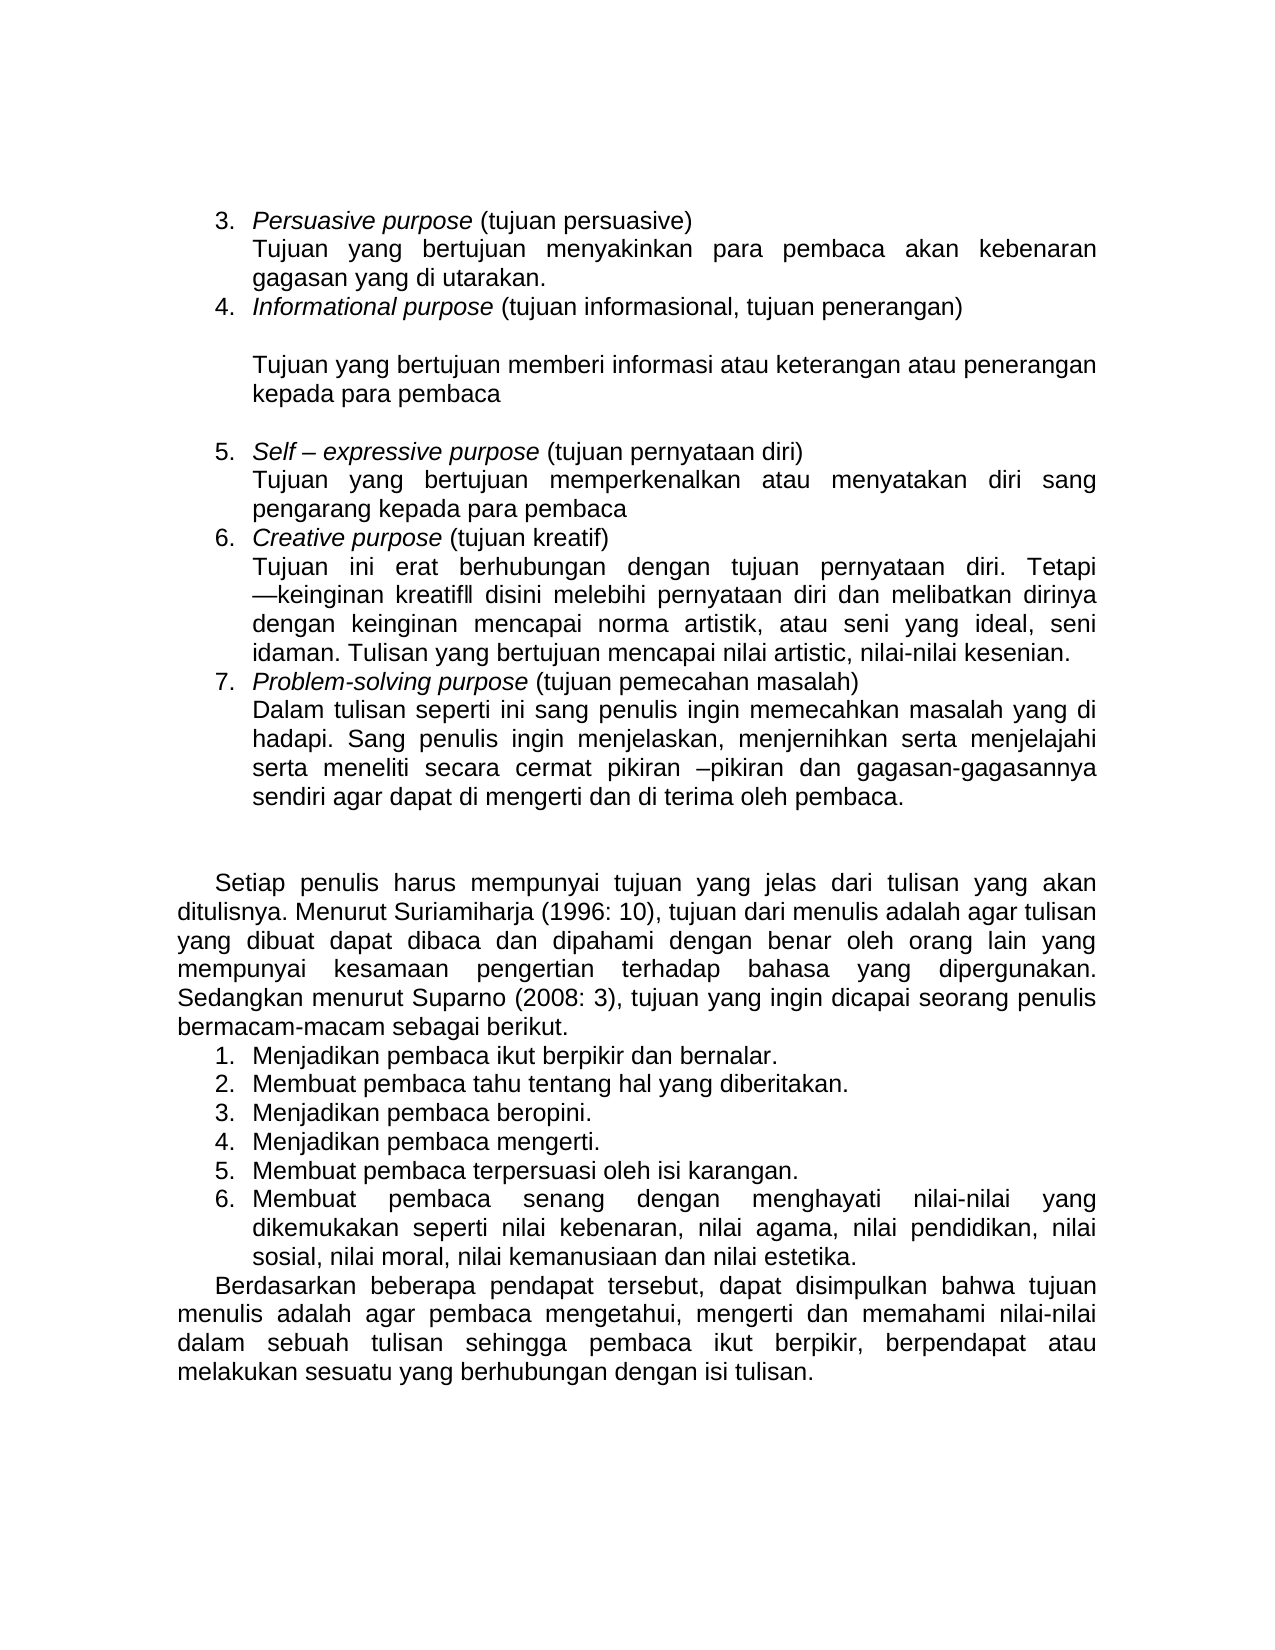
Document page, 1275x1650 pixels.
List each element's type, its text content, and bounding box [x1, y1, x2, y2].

list Informational purpose (tujuan informasional, tujuan penerangan) [214, 292, 1098, 321]
text Tujuan ini erat berhubungan dengan tujuan pernyataan diri. Tetapi ―keinginan kreatif‖ disini melebihi pernyataan diri dan melibatkan dirinya dengan keinginan mencapai norma artistik, atau seni yang ideal, seni idaman. Tulisan yang bertujuan mencapai nilai artistic, nilai-nilai kesenian. [252, 552, 1098, 667]
list Creative purpose (tujuan kreatif) [214, 523, 1098, 552]
text Setiap penulis harus mempunyai tujuan yang jelas dari tulisan yang akan ditulisnya. Menurut Suriamiharja (1996: 10), tujuan dari menulis adalah agar tulisan yang dibuat dapat dibaca dan dipahami dengan benar oleh orang lain yang mempunyai kesamaan pengertian terhadap bahasa yang dipergunakan. Sedangkan menurut Suparno (2008: 3), tujuan yang ingin dicapai seorang penulis bermacam-macam sebagai berikut. [177, 868, 1098, 1041]
list Problem-solving purpose (tujuan pemecahan masalah) [214, 667, 1098, 695]
text Dalam tulisan seperti ini sang penulis ingin memecahkan masalah yang di hadapi. Sang penulis ingin menjelaskan, menjernihkan serta menjelajahi serta meneliti secara cermat pikiran –pikiran dan gagasan-gagasannya sendiri agar dapat di mengerti dan di terima oleh pembaca. [252, 695, 1098, 810]
list Menjadikan pembaca mengerti. [214, 1127, 1098, 1156]
text Tujuan yang bertujuan memperkenalkan atau menyatakan diri sang pengarang kepada para pembaca [252, 465, 1098, 523]
list Menjadikan pembaca beropini. [214, 1098, 1098, 1127]
list Membuat pembaca tahu tentang hal yang diberitakan. [214, 1069, 1098, 1098]
list Persuasive purpose (tujuan persuasive) [214, 206, 1098, 234]
text Berdasarkan beberapa pendapat tersebut, dapat disimpulkan bahwa tujuan menulis adalah agar pembaca mengetahui, mengerti dan memahami nilai-nilai dalam sebuah tulisan sehingga pembaca ikut berpikir, berpendapat atau melakukan sesuatu yang berhubungan dengan isi tulisan. [177, 1271, 1098, 1386]
list Self – expressive purpose (tujuan pernyataan diri) [214, 437, 1098, 465]
list Membuat pembaca terpersuasi oleh isi karangan. [214, 1156, 1098, 1184]
text Tujuan yang bertujuan menyakinkan para pembaca akan kebenaran gagasan yang di utarakan. [252, 234, 1098, 292]
list Menjadikan pembaca ikut berpikir dan bernalar. [214, 1041, 1098, 1069]
list Membuat pembaca senang dengan menghayati nilai-nilai yang dikemukakan seperti nilai kebenaran, nilai agama, nilai pendidikan, nilai sosial, nilai moral, nilai kemanusiaan dan nilai estetika. [214, 1184, 1098, 1271]
list Tujuan yang bertujuan memberi informasi atau keterangan atau penerangan kepada para pembaca [252, 350, 1098, 407]
